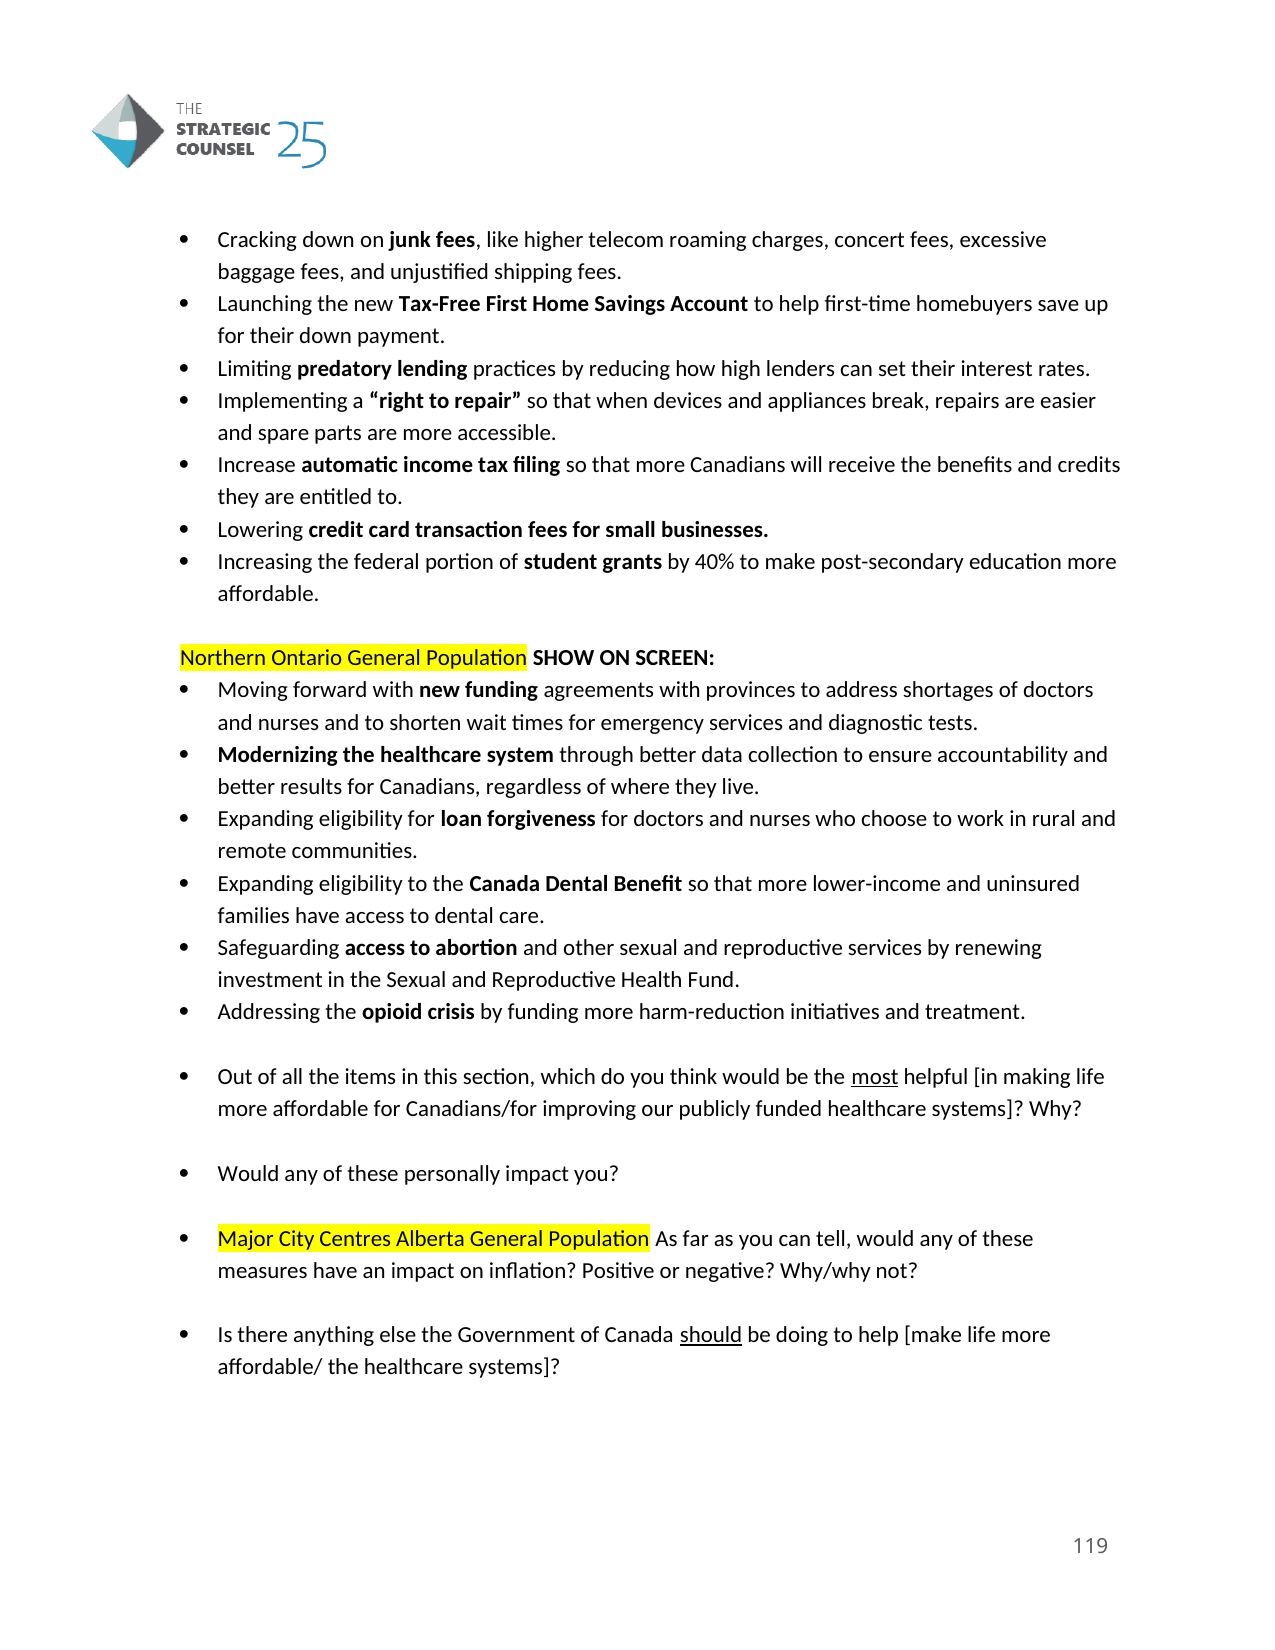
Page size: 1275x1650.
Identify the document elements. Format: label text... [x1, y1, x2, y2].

list Major City Centres Alberta General Population As far as you can tell, would any of these measures have an impact on inflation? Positive or negative? Why/why not? [180, 1224, 1125, 1284]
picture [91, 72, 445, 215]
list Launching the new Tax-Free First Home Savings Account to help first-time homebuyers save up for their down payment. [180, 289, 1125, 349]
list Cracking down on junk fees, like higher telecom roaming charges, concert fees, excessive baggage fees, and unjustified shipping fees. [180, 225, 1125, 285]
list Increasing the federal portion of student grants by 40% to make post-secondary education more affordable. [180, 547, 1125, 607]
list Lowering credit card transaction fees for small businesses. [180, 515, 1125, 543]
text Northern Ontario General Population SHOW ON SCREEN: [180, 643, 1125, 671]
list Would any of these personally impact you? [180, 1159, 1125, 1219]
list Expanding eligibility for loan forgiveness for doctors and nurses who choose to work in rural and remote communities. [180, 804, 1125, 864]
list Limiting predatory lending practices by reducing how high lenders can set their interest rates. [180, 354, 1125, 382]
list Out of all the items in this section, which do you think would be the most helpful [in making life more affordable for Canadians/for improving our publicly funded healthcare systems]? Why? [180, 1062, 1125, 1155]
list Addressing the opioid crisis by funding more harm-reduction initiatives and treatment. [180, 997, 1125, 1026]
list Modernizing the healthcare system through better data collection to ensure accountability and better results for Canadians, regardless of where they live. [180, 740, 1125, 800]
list Implementing a “right to repair” so that when devices and appliances break, repairs are easier and spare parts are more accessible. [180, 386, 1125, 446]
list Safeguarding access to abortion and other sexual and reproductive services by renewing investment in the Sexual and Reproductive Health Fund. [180, 933, 1125, 993]
list Moving forward with new funding agreements with provinces to address shortages of doctors and nurses and to shorten wait times for emergency services and diagnostic tests. [180, 676, 1125, 736]
list Increase automatic income tax filing so that more Canadians will receive the benefits and credits they are entitled to. [180, 450, 1125, 511]
list Is there anything else the Government of Canada should be doing to help [make life more affordable/ the healthcare systems]? [180, 1320, 1125, 1380]
list Expanding eligibility to the Canada Dental Benefit so that more lower-income and uninsured families have access to dental care. [180, 869, 1125, 929]
